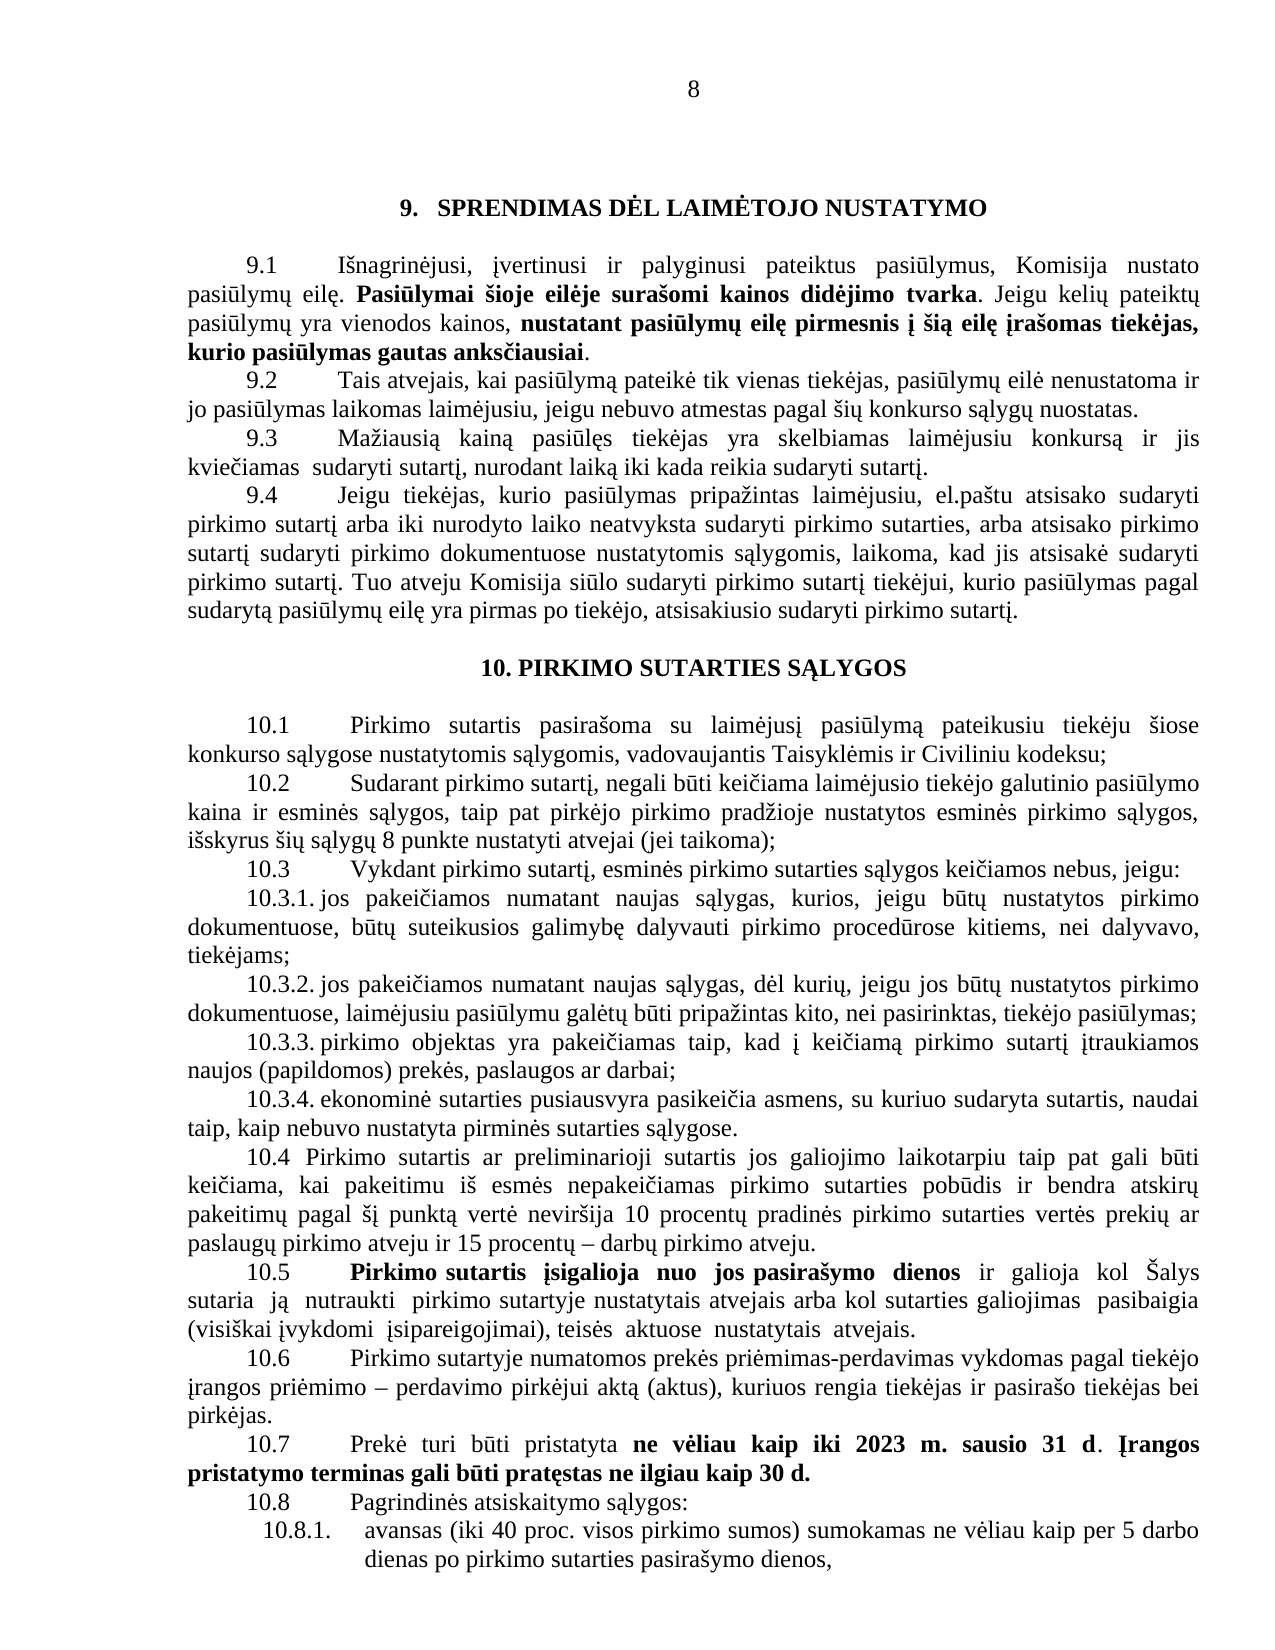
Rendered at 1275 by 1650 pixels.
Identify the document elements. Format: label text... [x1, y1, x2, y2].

list Išnagrinėjusi, įvertinusi ir palyginusi pateiktus pasiūlymus, Komisija nustato pasiūlymų eilę. Pasiūlymai šioje eilėje surašomi kainos didėjimo tvarka. Jeigu kelių pateiktų pasiūlymų yra vienodos kainos, nustatant pasiūlymų eilę pirmesnis į šią eilę įrašomas tiekėjas, kurio pasiūlymas gautas anksčiausiai. [187, 251, 1200, 366]
list Pirkimo sutartis pasirašoma su laimėjusį pasiūlymą pateikusiu tiekėju šiose konkurso sąlygose nustatytomis sąlygomis, vadovaujantis Taisyklėmis ir Civiliniu kodeksu; [187, 711, 1200, 768]
list Mažiausią kainą pasiūlęs tiekėjas yra skelbiamas laimėjusiu konkursą ir jis kviečiamas sudaryti sutartį, nurodant laiką iki kada reikia sudaryti sutartį. [187, 423, 1200, 481]
list Pagrindinės atsiskaitymo sąlygos: [187, 1487, 1200, 1516]
list ekonominė sutarties pusiausvyra pasikeičia asmens, su kuriuo sudaryta sutartis, naudai taip, kaip nebuvo nustatyta pirminės sutarties sąlygose. [187, 1084, 1200, 1142]
list Jeigu tiekėjas, kurio pasiūlymas pripažintas laimėjusiu, el.paštu atsisako sudaryti pirkimo sutartį arba iki nurodyto laiko neatvyksta sudaryti pirkimo sutarties, arba atsisako pirkimo sutartį sudaryti pirkimo dokumentuose nustatytomis sąlygomis, laikoma, kad jis atsisakė sudaryti pirkimo sutartį. Tuo atveju Komisija siūlo sudaryti pirkimo sutartį tiekėjui, kurio pasiūlymas pagal sudarytą pasiūlymų eilę yra pirmas po tiekėjo, atsisakiusio sudaryti pirkimo sutartį. [187, 481, 1200, 624]
list jos pakeičiamos numatant naujas sąlygas, dėl kurių, jeigu jos būtų nustatytos pirkimo dokumentuose, laimėjusiu pasiūlymu galėtų būti pripažintas kito, nei pasirinktas, tiekėjo pasiūlymas; [187, 969, 1200, 1027]
list Pirkimo sutartyje numatomos prekės priėmimas-perdavimas vykdomas pagal tiekėjo įrangos priėmimo – perdavimo pirkėjui aktą (aktus), kuriuos rengia tiekėjas ir pasirašo tiekėjas bei pirkėjas. [187, 1343, 1200, 1429]
list Sudarant pirkimo sutartį, negali būti keičiama laimėjusio tiekėjo galutinio pasiūlymo kaina ir esminės sąlygos, taip pat pirkėjo pirkimo pradžioje nustatytos esminės pirkimo sąlygos, išskyrus šių sąlygų 8 punkte nustatyti atvejai (jei taikoma); [187, 768, 1200, 854]
list Prekė turi būti pristatyta ne vėliau kaip iki 2023 m. sausio 31 d. Įrangos pristatymo terminas gali būti pratęstas ne ilgiau kaip 30 d. [187, 1429, 1200, 1487]
list pirkimo objektas yra pakeičiamas taip, kad į keičiamą pirkimo sutartį įtraukiamos naujos (papildomos) prekės, paslaugos ar darbai; [187, 1027, 1200, 1084]
list Pirkimo sutartis ar preliminarioji sutartis jos galiojimo laikotarpiu taip pat gali būti keičiama, kai pakeitimu iš esmės nepakeičiamas pirkimo sutarties pobūdis ir bendra atskirų pakeitimų pagal šį punktą vertė neviršija 10 procentų pradinės pirkimo sutarties vertės prekių ar paslaugų pirkimo atveju ir 15 procentų – darbų pirkimo atveju. [187, 1142, 1200, 1257]
list Pirkimo sutartis įsigalioja nuo jos pasirašymo dienos ir galioja kol Šalys sutaria ją nutraukti pirkimo sutartyje nustatytais atvejais arba kol sutarties galiojimas pasibaigia (visiškai įvykdomi įsipareigojimai), teisės aktuose nustatytais atvejais. [187, 1257, 1200, 1343]
list avansas (iki 40 proc. visos pirkimo sumos) sumokamas ne vėliau kaip per 5 darbo dienas po pirkimo sutarties pasirašymo dienos, [262, 1516, 1200, 1573]
list Vykdant pirkimo sutartį, esminės pirkimo sutarties sąlygos keičiamos nebus, jeigu: [187, 854, 1200, 883]
list Tais atvejais, kai pasiūlymą pateikė tik vienas tiekėjas, pasiūlymų eilė nenustatoma ir jo pasiūlymas laikomas laimėjusiu, jeigu nebuvo atmestas pagal šių konkurso sąlygų nuostatas. [187, 366, 1200, 423]
list PIRKIMO SUTARTIES SĄLYGOS [187, 653, 1200, 682]
list SPRENDIMAS DĖL LAIMĖTOJO NUSTATYMO [187, 193, 1200, 222]
list jos pakeičiamos numatant naujas sąlygas, kurios, jeigu būtų nustatytos pirkimo dokumentuose, būtų suteikusios galimybę dalyvauti pirkimo procedūrose kitiems, nei dalyvavo, tiekėjams; [187, 883, 1200, 969]
